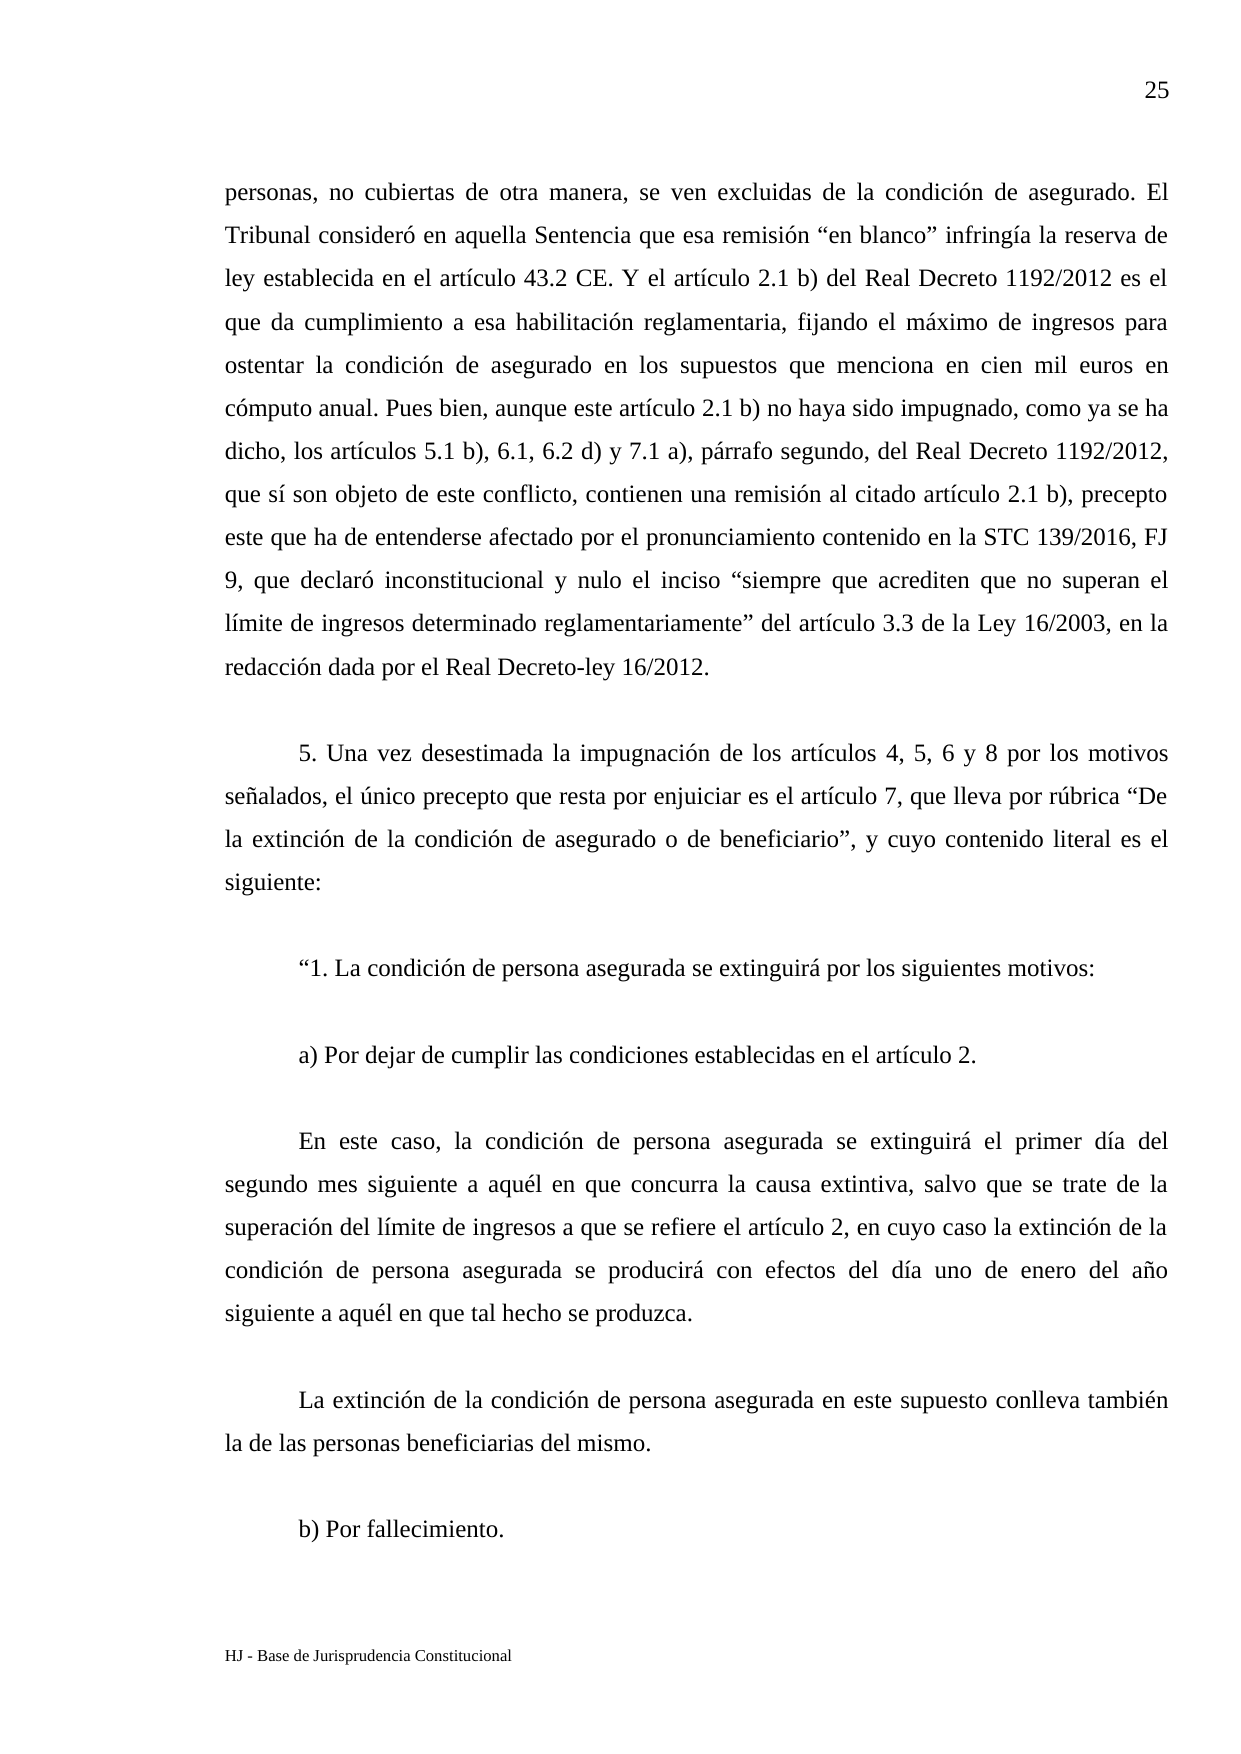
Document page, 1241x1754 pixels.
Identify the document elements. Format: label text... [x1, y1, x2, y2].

text b) Por fallecimiento. [224, 1514, 1169, 1543]
text a) Por dejar de cumplir las condiciones establecidas en el artículo 2. [224, 1040, 1169, 1068]
text En este caso, la condición de persona asegurada se extinguirá el primer día del segundo mes siguiente a aquél en que concurra la causa extintiva, salvo que se trate de la superación del límite de ingresos a que se refiere el artículo 2, en cuyo caso la extinción de la condición de persona asegurada se producirá con efectos del día uno de enero del año siguiente a aquél en que tal hecho se produzca. [224, 1126, 1169, 1327]
text 5. Una vez desestimada la impugnación de los artículos 4, 5, 6 y 8 por los motivos señalados, el único precepto que resta por enjuiciar es el artículo 7, que lleva por rúbrica “De la extinción de la condición de asegurado o de beneficiario”, y cuyo contenido literal es el siguiente: [224, 738, 1169, 896]
text “1. La condición de persona asegurada se extinguirá por los siguientes motivos: [224, 953, 1169, 982]
text La extinción de la condición de persona asegurada en este supuesto conlleva también la de las personas beneficiarias del mismo. [224, 1385, 1169, 1457]
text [224, 177, 1169, 680]
